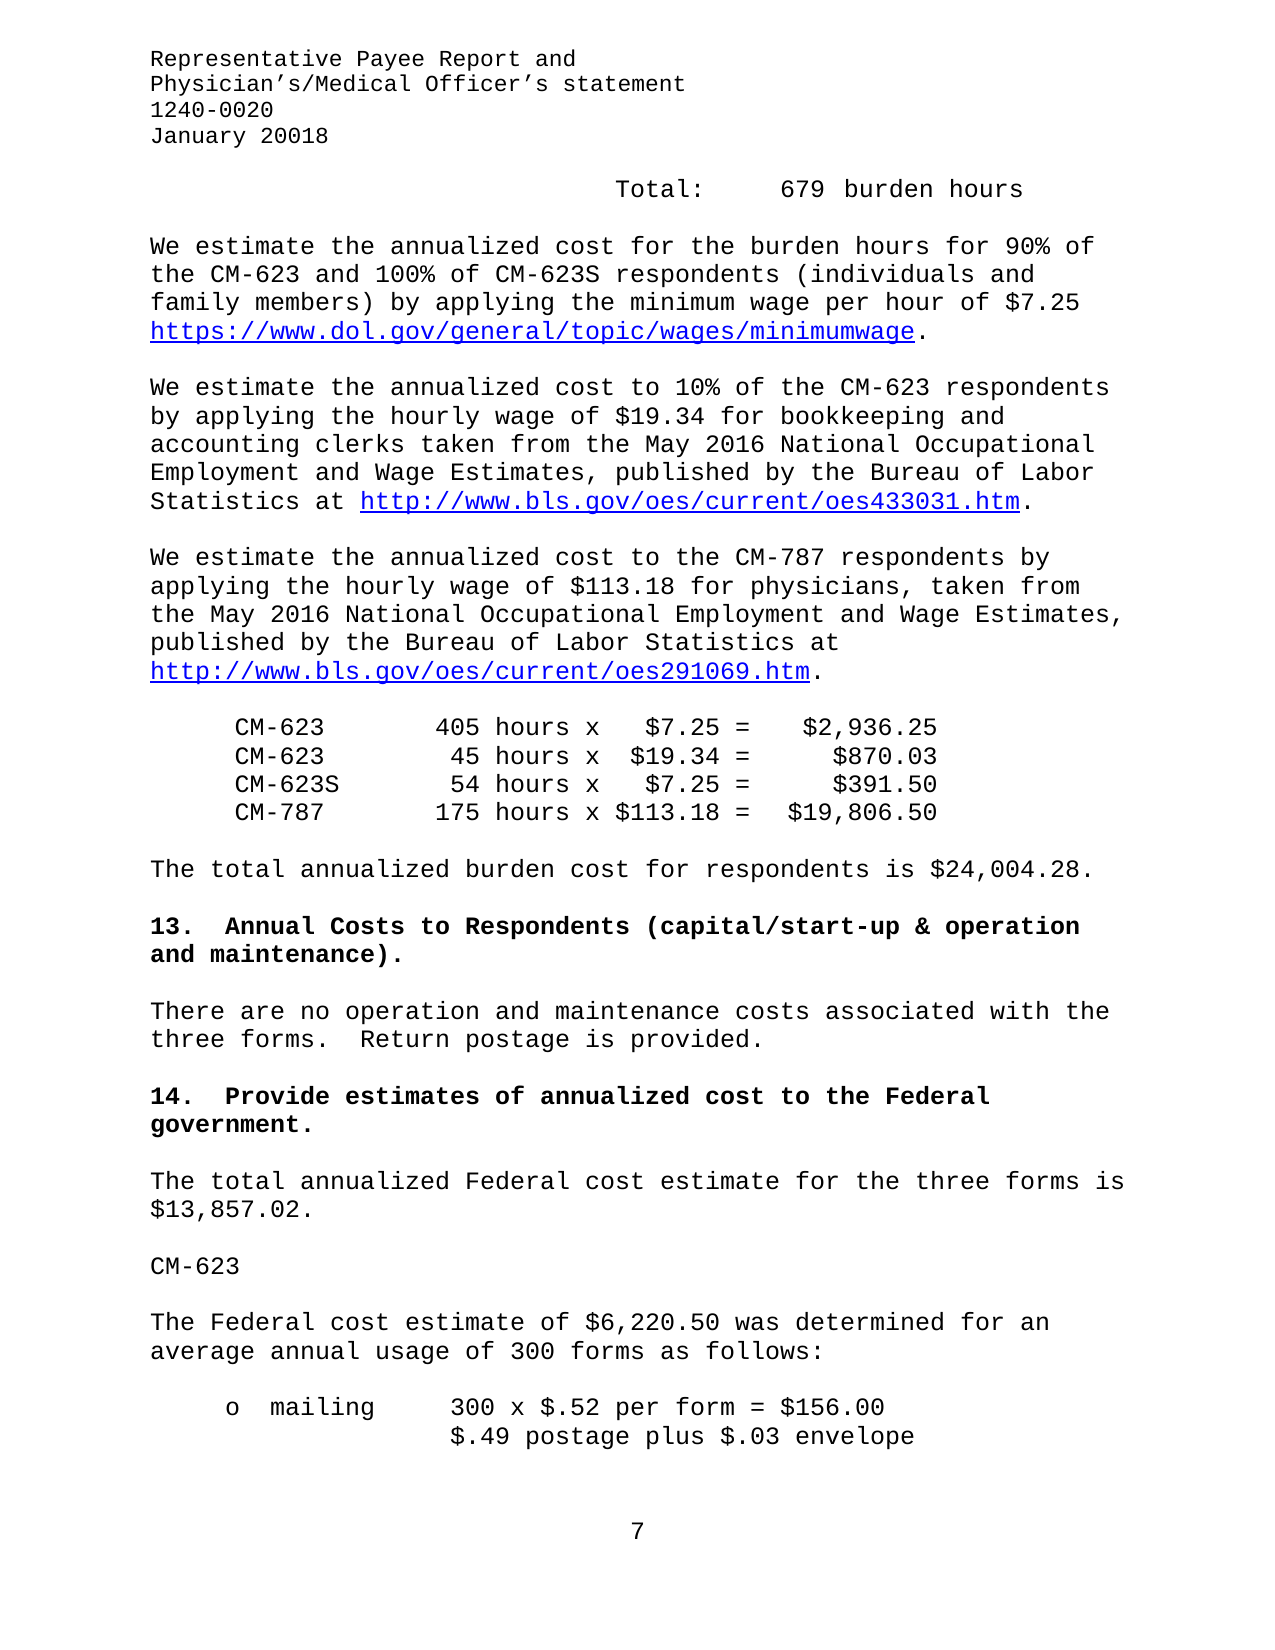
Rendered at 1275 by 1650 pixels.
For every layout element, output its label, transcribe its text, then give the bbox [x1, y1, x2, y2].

text CM-787 175 hours x $113.18 = $19,806.50 [225, 800, 1125, 828]
text $.49 postage plus $.03 envelope [150, 1423, 1125, 1452]
text We estimate the annualized cost to the CM-787 respondents by applying the hourly wage of $113.18 for physicians, taken from the May 2016 National Occupational Employment and Wage Estimates, published by the Bureau of Labor Statistics at [150, 545, 1125, 658]
text We estimate the annualized cost to 10% of the CM-623 respondents by applying the hourly wage of $19.34 for bookkeeping and accounting clerks taken from the May 2016 National Occupational Employment and Wage Estimates, published by the Bureau of Labor Statistics at http://www.bls.gov/oes/current/oes433031.htm. [150, 375, 1125, 517]
text We estimate the annualized cost for the burden hours for 90% of the CM-623 and 100% of CM-623S respondents (individuals and family members) by applying the minimum wage per hour of $7.25 https://www.dol.gov/general/topic/wages/minimumwage. [150, 233, 1125, 347]
list Annual Costs to Respondents (capital/start-up & operation and maintenance). [150, 913, 1125, 970]
text Total: 679 burden hours [150, 177, 1125, 205]
text CM-623 [150, 1253, 1125, 1282]
text The Federal cost estimate of $6,220.50 was determined for an average annual usage of 300 forms as follows: [150, 1310, 1125, 1367]
text o mailing 300 x $.52 per form = $156.00 [150, 1395, 1125, 1423]
text CM-623 45 hours x $19.34 = $870.03 [225, 743, 1125, 772]
text CM-623 405 hours x $7.25 = $2,936.25 [225, 715, 1125, 743]
text http://www.bls.gov/oes/current/oes291069.htm. [150, 658, 1125, 687]
text There are no operation and maintenance costs associated with the three forms. Return postage is provided. [150, 998, 1125, 1055]
text 14. Provide estimates of annualized cost to the Federal government. [150, 1083, 1125, 1140]
text The total annualized Federal cost estimate for the three forms is $13,857.02. [150, 1168, 1125, 1225]
text CM-623S 54 hours x $7.25 = $391.50 [225, 772, 1125, 800]
text The total annualized burden cost for respondents is $24,004.28. [150, 857, 1125, 885]
